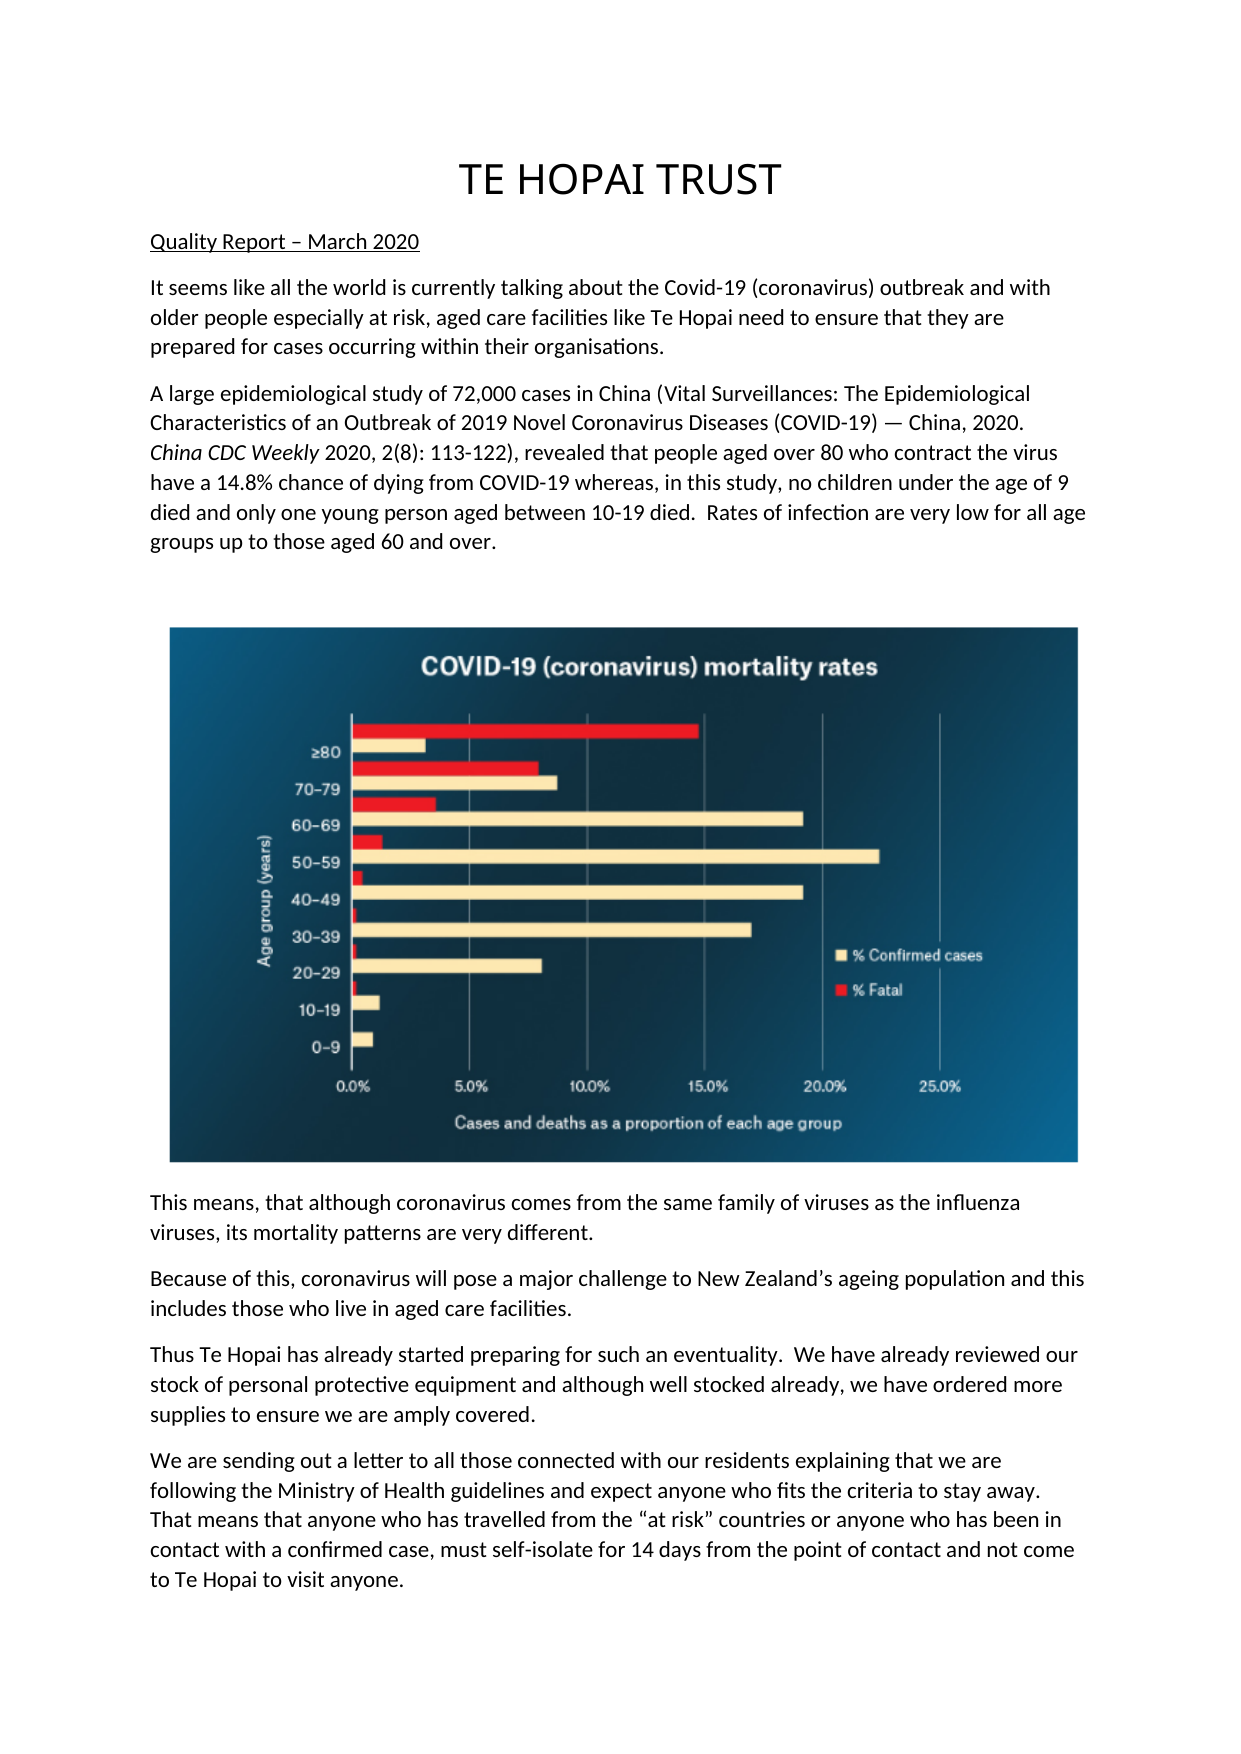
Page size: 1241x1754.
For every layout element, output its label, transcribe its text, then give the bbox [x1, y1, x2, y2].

picture [150, 620, 1091, 1171]
text A large epidemiological study of 72,000 cases in China (Vital Surveillances: The Epidemiological Characteristics of an Outbreak of 2019 Novel Coronavirus Diseases (COVID-19) — China, 2020. China CDC Weekly 2020, 2(8): 113-122), revealed that people aged over 80 who contract the virus have a 14.8% chance of dying from COVID-19 whereas, in this study, no children under the age of 9 died and only one young person aged between 10-19 died. Rates of infection are very low for all age groups up to those aged 60 and over. [150, 379, 1090, 555]
text It seems like all the world is currently talking about the Covid-19 (coronavirus) outbreak and with older people especially at risk, aged care facilities like Te Hopai need to ensure that they are prepared for cases occurring within their organisations. [150, 273, 1090, 361]
text This means, that although coronavirus comes from the same family of viruses as the influenza viruses, its mortality patterns are very different. [150, 1188, 1090, 1246]
text Quality Report – March 2020 [150, 227, 1090, 255]
text TE HOPAI TRUST [150, 150, 1090, 207]
text Thus Te Hopai has already started preparing for such an eventuality. We have already reviewed our stock of personal protective equipment and although well stocked already, we have ordered more supplies to ensure we are amply covered. [150, 1341, 1090, 1428]
text Because of this, coronavirus will pose a major challenge to New Zealand’s ageing population and this includes those who live in aged care facilities. [150, 1264, 1090, 1322]
text We are sending out a letter to all those connected with our residents explaining that we are following the Ministry of Health guidelines and expect anyone who fits the criteria to stay away. That means that anyone who has travelled from the “at risk” countries or anyone who has been in contact with a confirmed case, must self-isolate for 14 days from the point of contact and not come to Te Hopai to visit anyone. [150, 1446, 1090, 1593]
